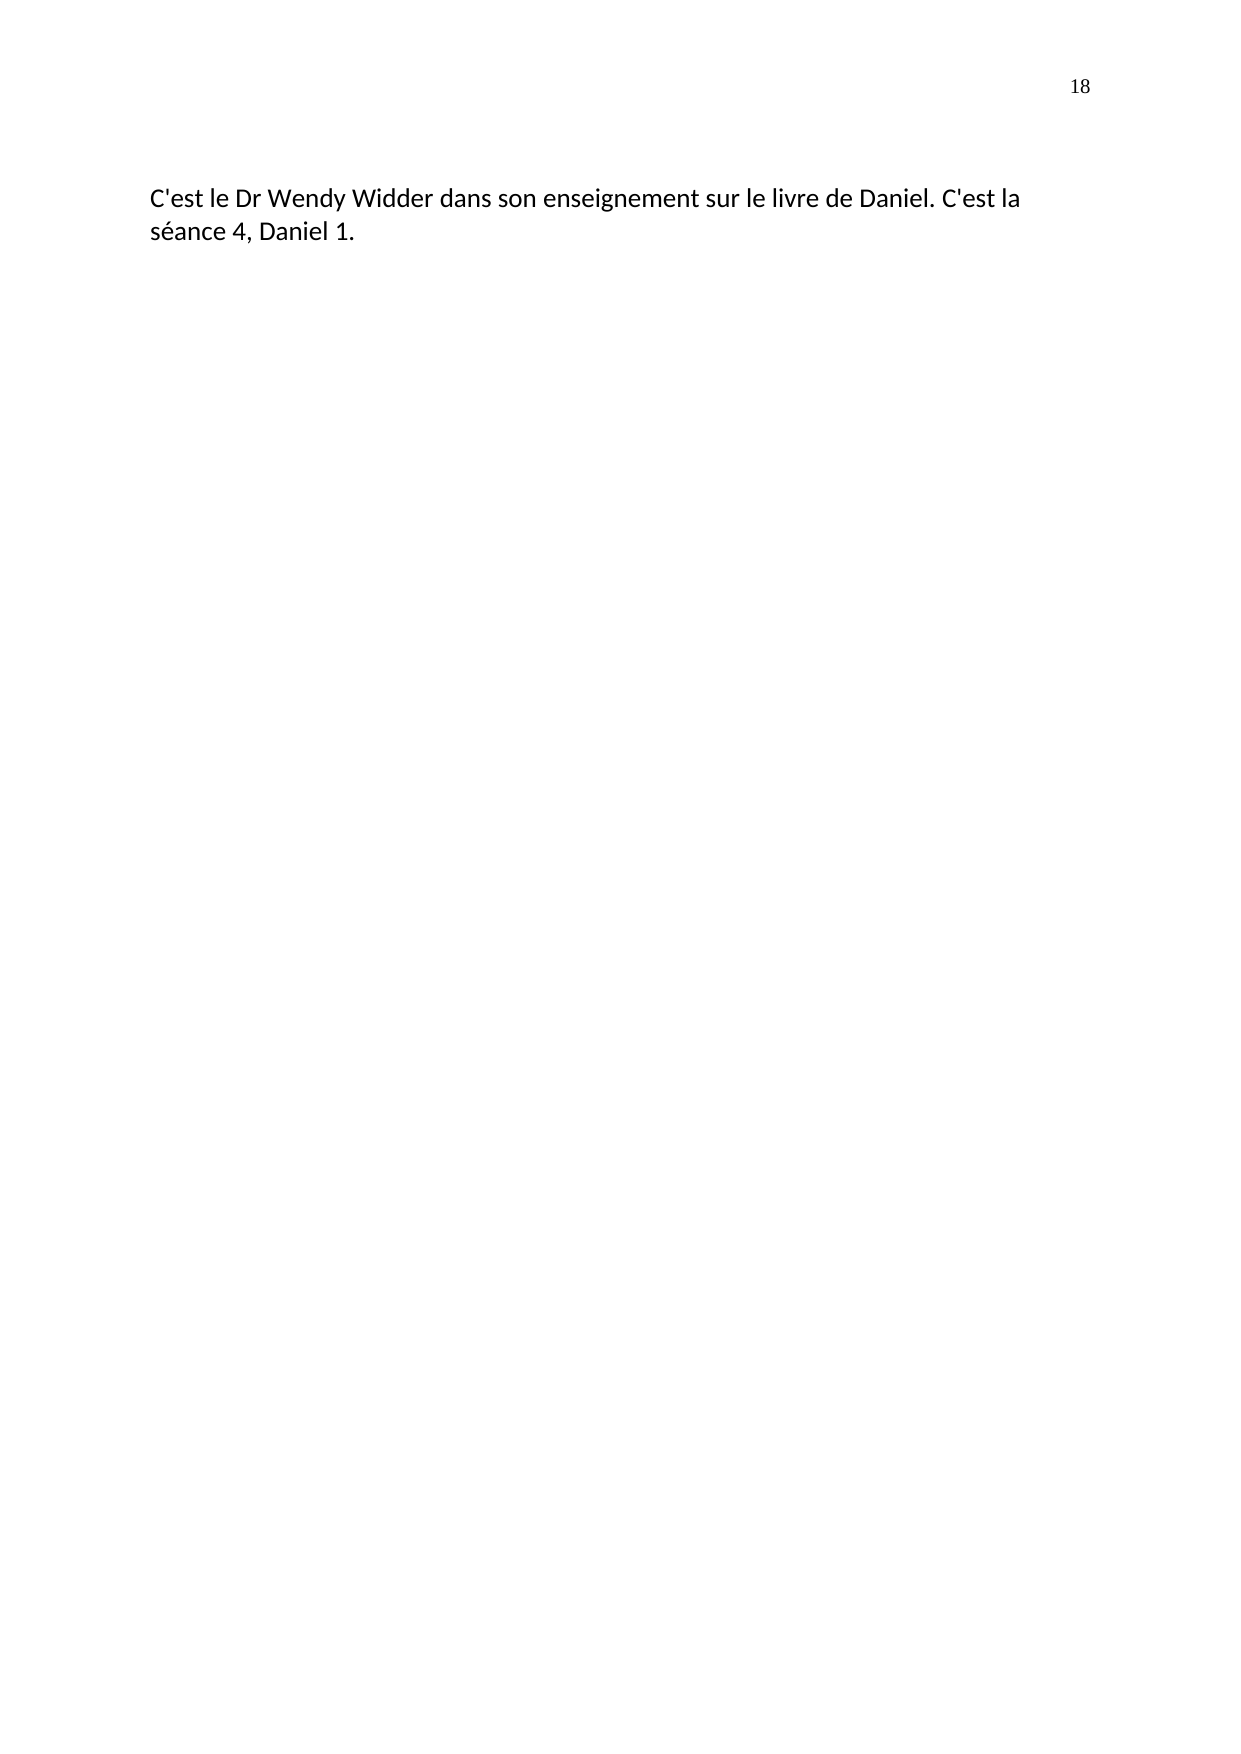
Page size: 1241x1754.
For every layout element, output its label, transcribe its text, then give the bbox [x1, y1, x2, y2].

text C'est le Dr Wendy Widder dans son enseignement sur le livre de Daniel. C'est la séance 4, Daniel 1. [150, 181, 1090, 247]
